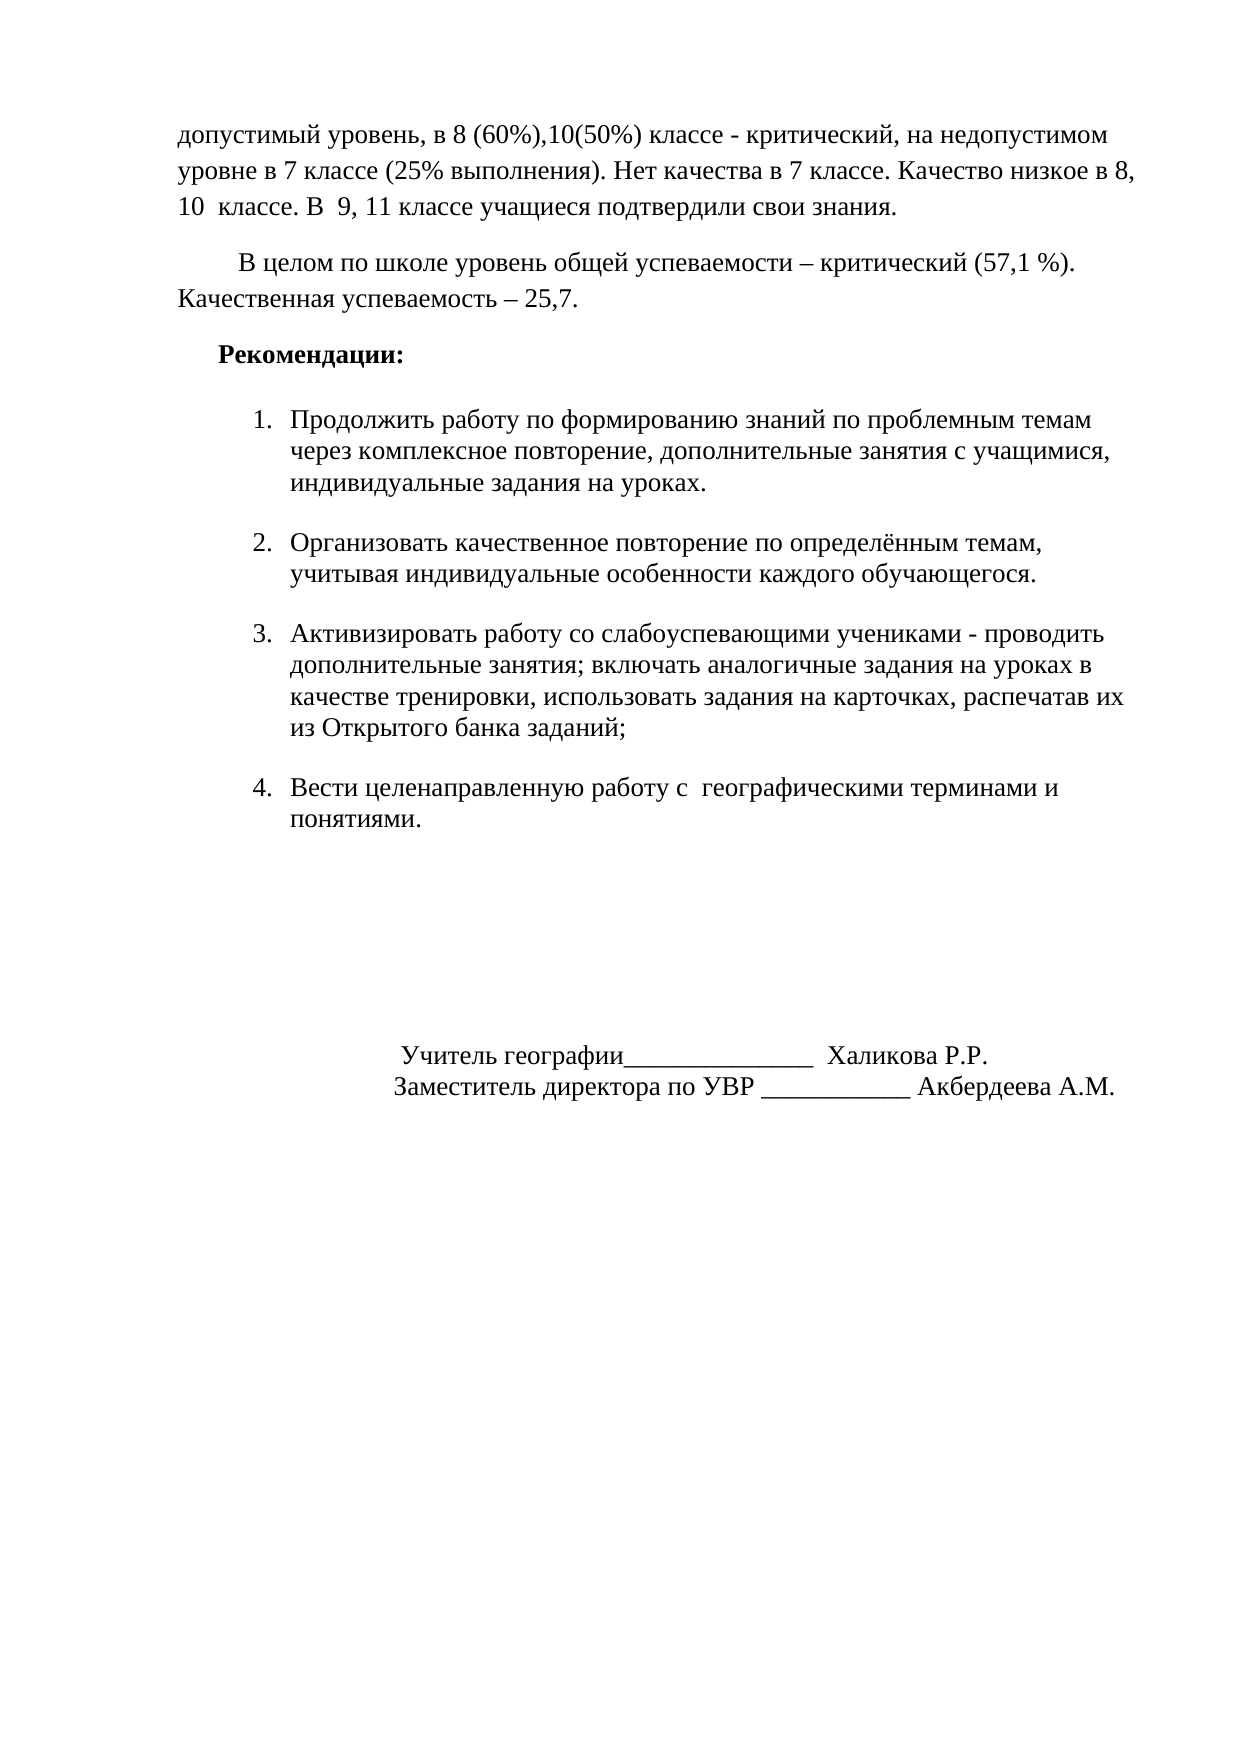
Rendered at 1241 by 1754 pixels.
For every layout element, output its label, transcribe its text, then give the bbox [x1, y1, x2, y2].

text Заместитель директора по УВР ___________ Акбердеева А.М. [177, 1070, 1152, 1101]
list Активизировать работу со слабоуспевающими учениками - проводить дополнительные занятия; включать аналогичные задания на уроках в качестве тренировки, использовать задания на карточках, распечатав их из Открытого банка заданий; [252, 617, 1152, 742]
list Организовать качественное повторение по определённым темам, учитывая индивидуальные особенности каждого обучающегося. [252, 526, 1152, 588]
text В целом по школе уровень общей успеваемости – критический (57,1 %). Качественная успеваемость – 25,7. [177, 246, 1152, 313]
list Вести целенаправленную работу с географическими терминами и понятиями. [252, 771, 1152, 833]
text Учитель географии______________ Халикова Р.Р. [177, 1039, 1152, 1070]
list Продолжить работу по формированию знаний по проблемным темам через комплексное повторение, дополнительные занятия с учащимися, индивидуальные задания на уроках. [252, 403, 1152, 497]
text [177, 118, 1152, 221]
text Рекомендации: [177, 338, 1152, 369]
